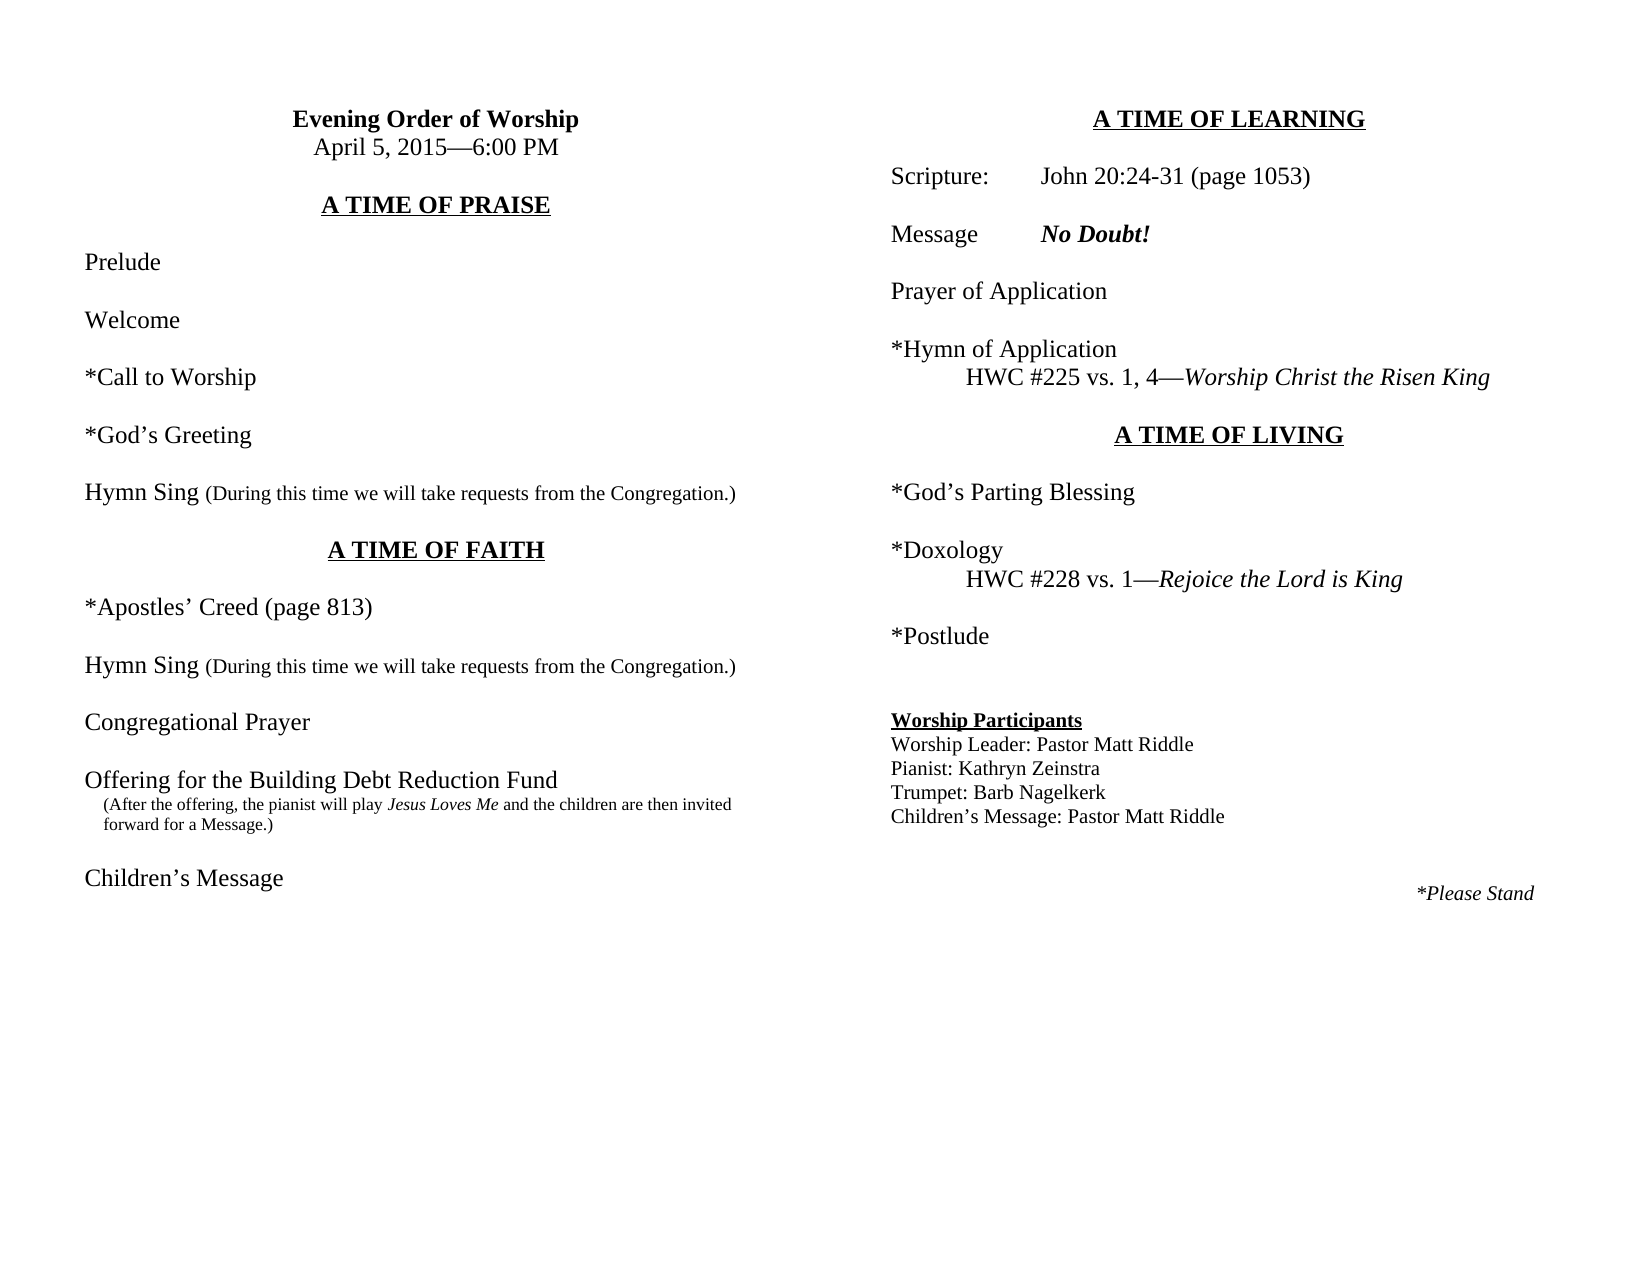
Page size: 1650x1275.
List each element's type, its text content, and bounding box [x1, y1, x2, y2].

text (After the offering, the pianist will play Jesus Loves Me and the children are then invited forward for a Message.) [103, 794, 787, 834]
text *God’s Greeting [84, 420, 787, 449]
text *Apostles’ Creed (page 813) [84, 592, 787, 621]
text *Doxology [891, 535, 1567, 564]
text Offering for the Building Debt Reduction Fund [84, 765, 787, 794]
text *Call to Worship [84, 362, 787, 391]
text Hymn Sing (During this time we will take requests from the Congregation.) [84, 477, 787, 506]
text Children’s Message: Pastor Matt Riddle [891, 804, 1567, 828]
text Scripture: John 20:24-31 (page 1053) [891, 161, 1567, 190]
text Prayer of Application [891, 276, 1567, 305]
text April 5, 2015—6:00 PM [84, 132, 787, 161]
text A TIME OF LEARNING [891, 104, 1567, 132]
text Congregational Prayer [84, 707, 787, 736]
text A TIME OF FAITH [84, 535, 787, 564]
text A TIME OF LIVING [891, 420, 1567, 449]
text Evening Order of Worship [84, 104, 787, 132]
text HWC #225 vs. 1, 4—Worship Christ the Risen King [891, 362, 1567, 391]
text *Please Stand [1341, 881, 1567, 905]
text *Postlude [891, 621, 1567, 650]
text Trumpet: Barb Nagelkerk [891, 780, 1567, 804]
text *Hymn of Application [891, 334, 1567, 362]
text *God’s Parting Blessing [891, 477, 1567, 506]
text Worship Leader: Pastor Matt Riddle [891, 732, 1567, 756]
text Prelude [84, 247, 787, 276]
subtitle Worship Participants [891, 707, 1567, 732]
text Pianist: Kathryn Zeinstra [891, 756, 1567, 780]
text Hymn Sing (During this time we will take requests from the Congregation.) [84, 650, 787, 679]
subtitle A TIME OF PRAISE [84, 190, 787, 219]
text Message No Doubt! [891, 219, 1567, 247]
text Welcome [84, 305, 787, 334]
text HWC #228 vs. 1—Rejoice the Lord is King [891, 564, 1567, 592]
text Children’s Message [84, 863, 787, 892]
